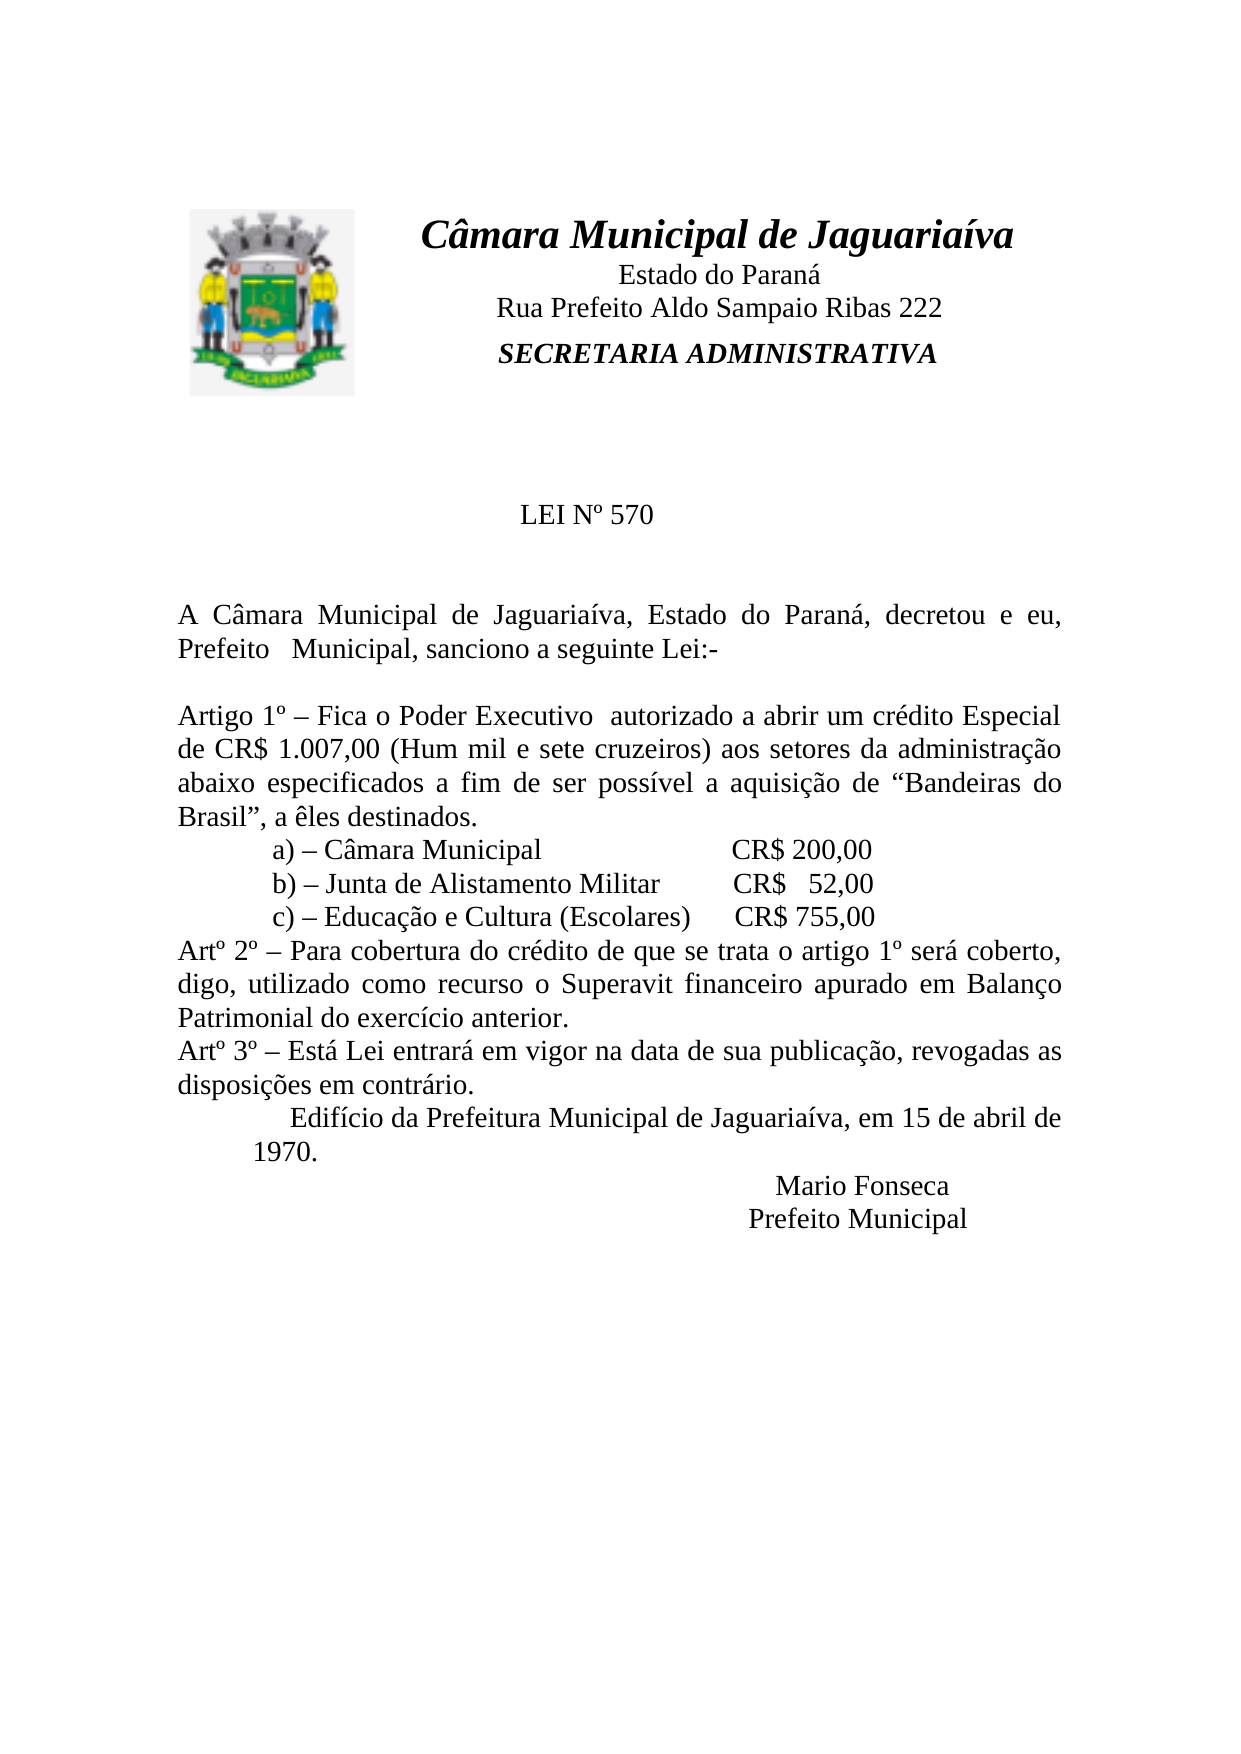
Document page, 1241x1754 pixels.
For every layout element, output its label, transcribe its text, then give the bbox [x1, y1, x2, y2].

text c) – Educação e Cultura (Escolares) CR$ 755,00 [177, 899, 1063, 933]
text Artigo 1º – Fica o Poder Executivo autorizado a abrir um crédito Especial de CR$ 1.007,00 (Hum mil e sete cruzeiros) aos setores da administração abaixo especificados a fim de ser possível a aquisição de “Bandeiras do Brasil”, a êles destinados. [177, 698, 1063, 832]
text Artº 3º – Está Lei entrará em vigor na data de sua publicação, revogadas as disposições em contrário. [177, 1033, 1063, 1101]
table_header [177, 209, 376, 402]
table_header Câmara Municipal de Jaguariaíva Estado do Paraná Rua Prefeito Aldo Sampaio Ribas 222 SECRETARIA ADMINISTRATIVA [376, 209, 1063, 402]
text a) – Câmara Municipal CR$ 200,00 [177, 832, 1063, 866]
text b) – Junta de Alistamento Militar CR$ 52,00 [177, 866, 1063, 899]
list Edifício da Prefeitura Municipal de Jaguariaíva, em 15 de abril de 1970. [252, 1101, 1063, 1168]
text LEI Nº 570 [177, 497, 1063, 530]
text Mario Fonseca [177, 1168, 1063, 1201]
text Artº 2º – Para cobertura do crédito de que se trata o artigo 1º será coberto, digo, utilizado como recurso o Superavit financeiro apurado em Balanço Patrimonial do exercício anterior. [177, 933, 1063, 1033]
text A Câmara Municipal de Jaguariaíva, Estado do Paraná, decretou e eu, Prefeito Municipal, sanciono a seguinte Lei:- [177, 597, 1063, 664]
list Prefeito Municipal [252, 1201, 1063, 1235]
